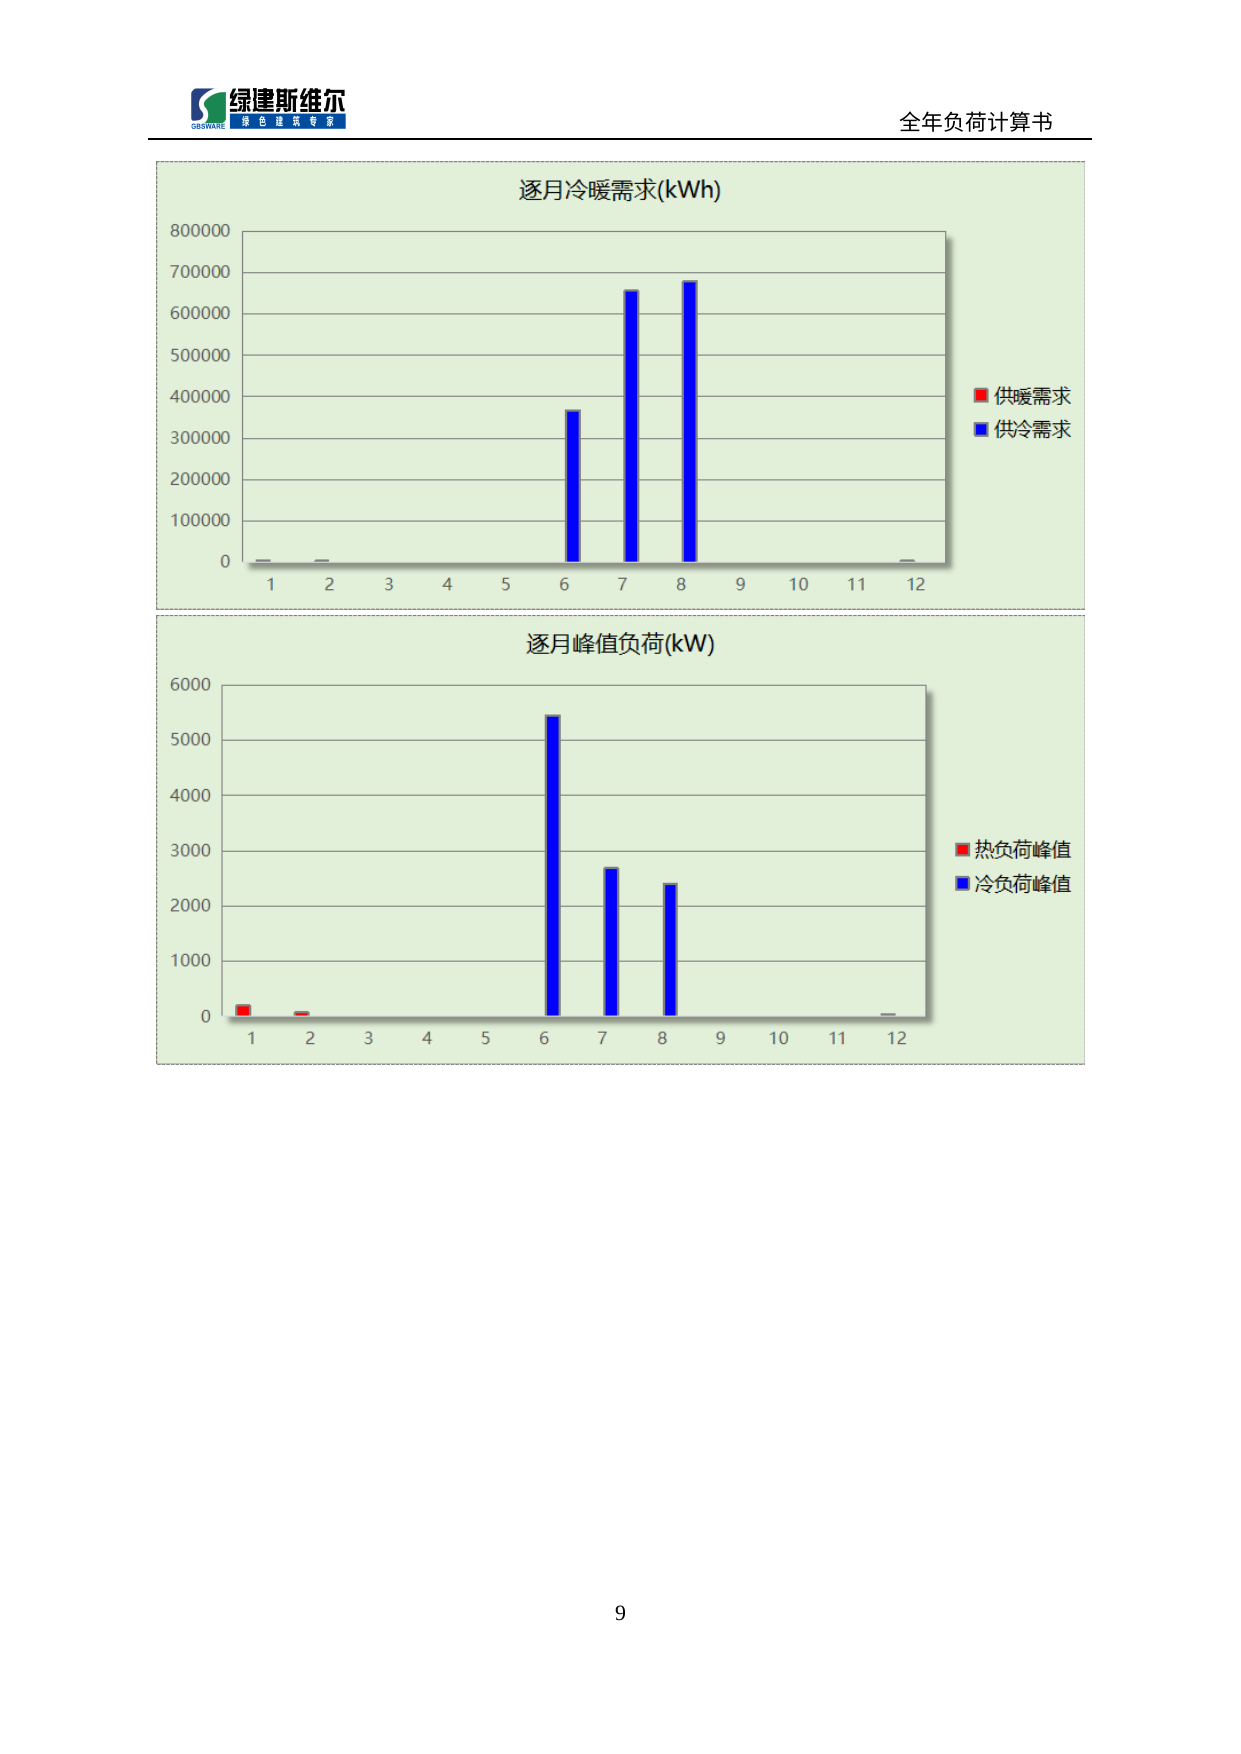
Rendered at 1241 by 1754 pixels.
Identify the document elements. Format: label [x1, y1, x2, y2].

picture [155, 615, 1085, 1066]
picture [187, 88, 347, 130]
picture [155, 160, 1085, 611]
